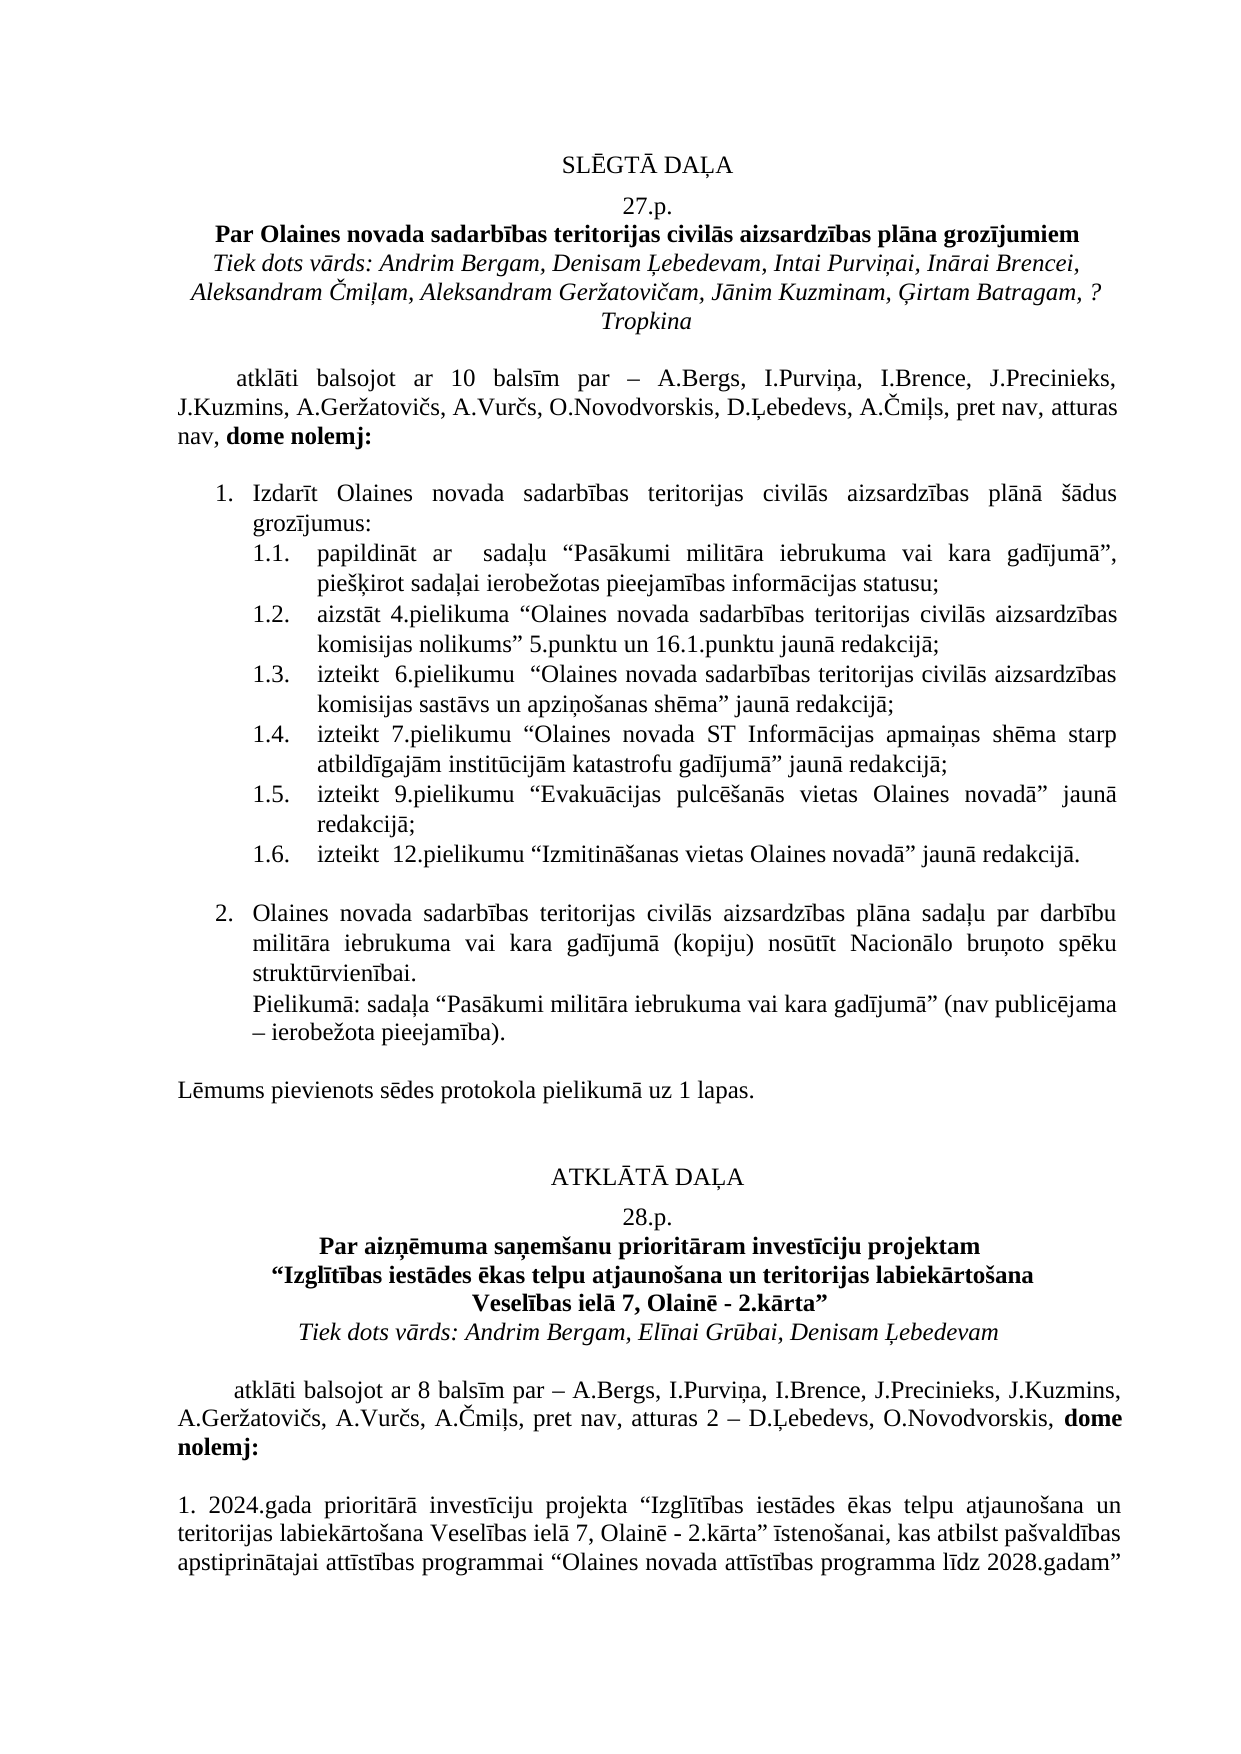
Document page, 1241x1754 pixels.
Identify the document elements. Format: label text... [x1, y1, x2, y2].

list aizstāt 4.pielikuma “Olaines novada sadarbības teritorijas civilās aizsardzības komisijas nolikums” 5.punktu un 16.1.punktu jaunā redakcijā; [252, 599, 1118, 657]
list izteikt 7.pielikumu “Olaines novada ST Informācijas apmaiņas shēma starp atbildīgajām institūcijām katastrofu gadījumā” jaunā redakcijā; [252, 719, 1118, 778]
text Par aizņēmuma saņemšanu prioritāram investīciju projektam [177, 1231, 1122, 1260]
text 28.p. [177, 1202, 1118, 1231]
text Tiek dots vārds: Andrim Bergam, Elīnai Grūbai, Denisam Ļebedevam [177, 1317, 1122, 1346]
text atklāti balsojot ar 8 balsīm par – A.Bergs, I.Purviņa, I.Brence, J.Precinieks, J.Kuzmins, A.Geržatovičs, A.Vurčs, A.Čmiļs, pret nav, atturas 2 – D.Ļebedevs, O.Novodvorskis, dome nolemj: [177, 1375, 1122, 1461]
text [177, 1490, 1122, 1576]
text atklāti balsojot ar 10 balsīm par – A.Bergs, I.Purviņa, I.Brence, J.Precinieks, J.Kuzmins, A.Geržatovičs, A.Vurčs, O.Novodvorskis, D.Ļebedevs, A.Čmiļs, pret nav, atturas nav, dome nolemj: [177, 363, 1118, 449]
text “Izglītības iestādes ēkas telpu atjaunošana un teritorijas labiekārtošana [177, 1260, 1122, 1288]
text 27.p. [177, 191, 1118, 219]
text Lēmums pievienots sēdes protokola pielikumā uz 1 lapas. [177, 1075, 1122, 1104]
text SLĒGTĀ DAĻA [177, 150, 1118, 179]
list izteikt 6.pielikumu “Olaines novada sadarbības teritorijas civilās aizsardzības komisijas sastāvs un apziņošanas shēma” jaunā redakcijā; [252, 659, 1118, 718]
text Veselības ielā 7, Olainē - 2.kārta” [177, 1288, 1122, 1317]
list izteikt 12.pielikumu “Izmitināšanas vietas Olaines novadā” jaunā redakcijā. [252, 839, 1118, 868]
list Olaines novada sadarbības teritorijas civilās aizsardzības plāna sadaļu par darbību militāra iebrukuma vai kara gadījumā (kopiju) nosūtīt Nacionālo bruņoto spēku struktūrvienībai. [215, 898, 1118, 987]
text Tiek dots vārds: Andrim Bergam, Denisam Ļebedevam, Intai Purviņai, Inārai Brencei, Aleksandram Čmiļam, Aleksandram Geržatovičam, Jānim Kuzminam, Ģirtam Batragam, ?Tropkina [177, 248, 1118, 334]
text Par Olaines novada sadarbības teritorijas civilās aizsardzības plāna grozījumiem [177, 219, 1118, 248]
list izteikt 9.pielikumu “Evakuācijas pulcēšanās vietas Olaines novadā” jaunā redakcijā; [252, 779, 1118, 838]
list Pielikumā: sadaļa “Pasākumi militāra iebrukuma vai kara gadījumā” (nav publicējama – ierobežota pieejamība). [252, 989, 1118, 1046]
list ATKLĀTĀ DAĻA [177, 1162, 1118, 1190]
list Izdarīt Olaines novada sadarbības teritorijas civilās aizsardzības plānā šādus grozījumus: [215, 478, 1118, 537]
list papildināt ar sadaļu “Pasākumi militāra iebrukuma vai kara gadījumā”, piešķirot sadaļai ierobežotas pieejamības informācijas statusu; [252, 538, 1118, 597]
